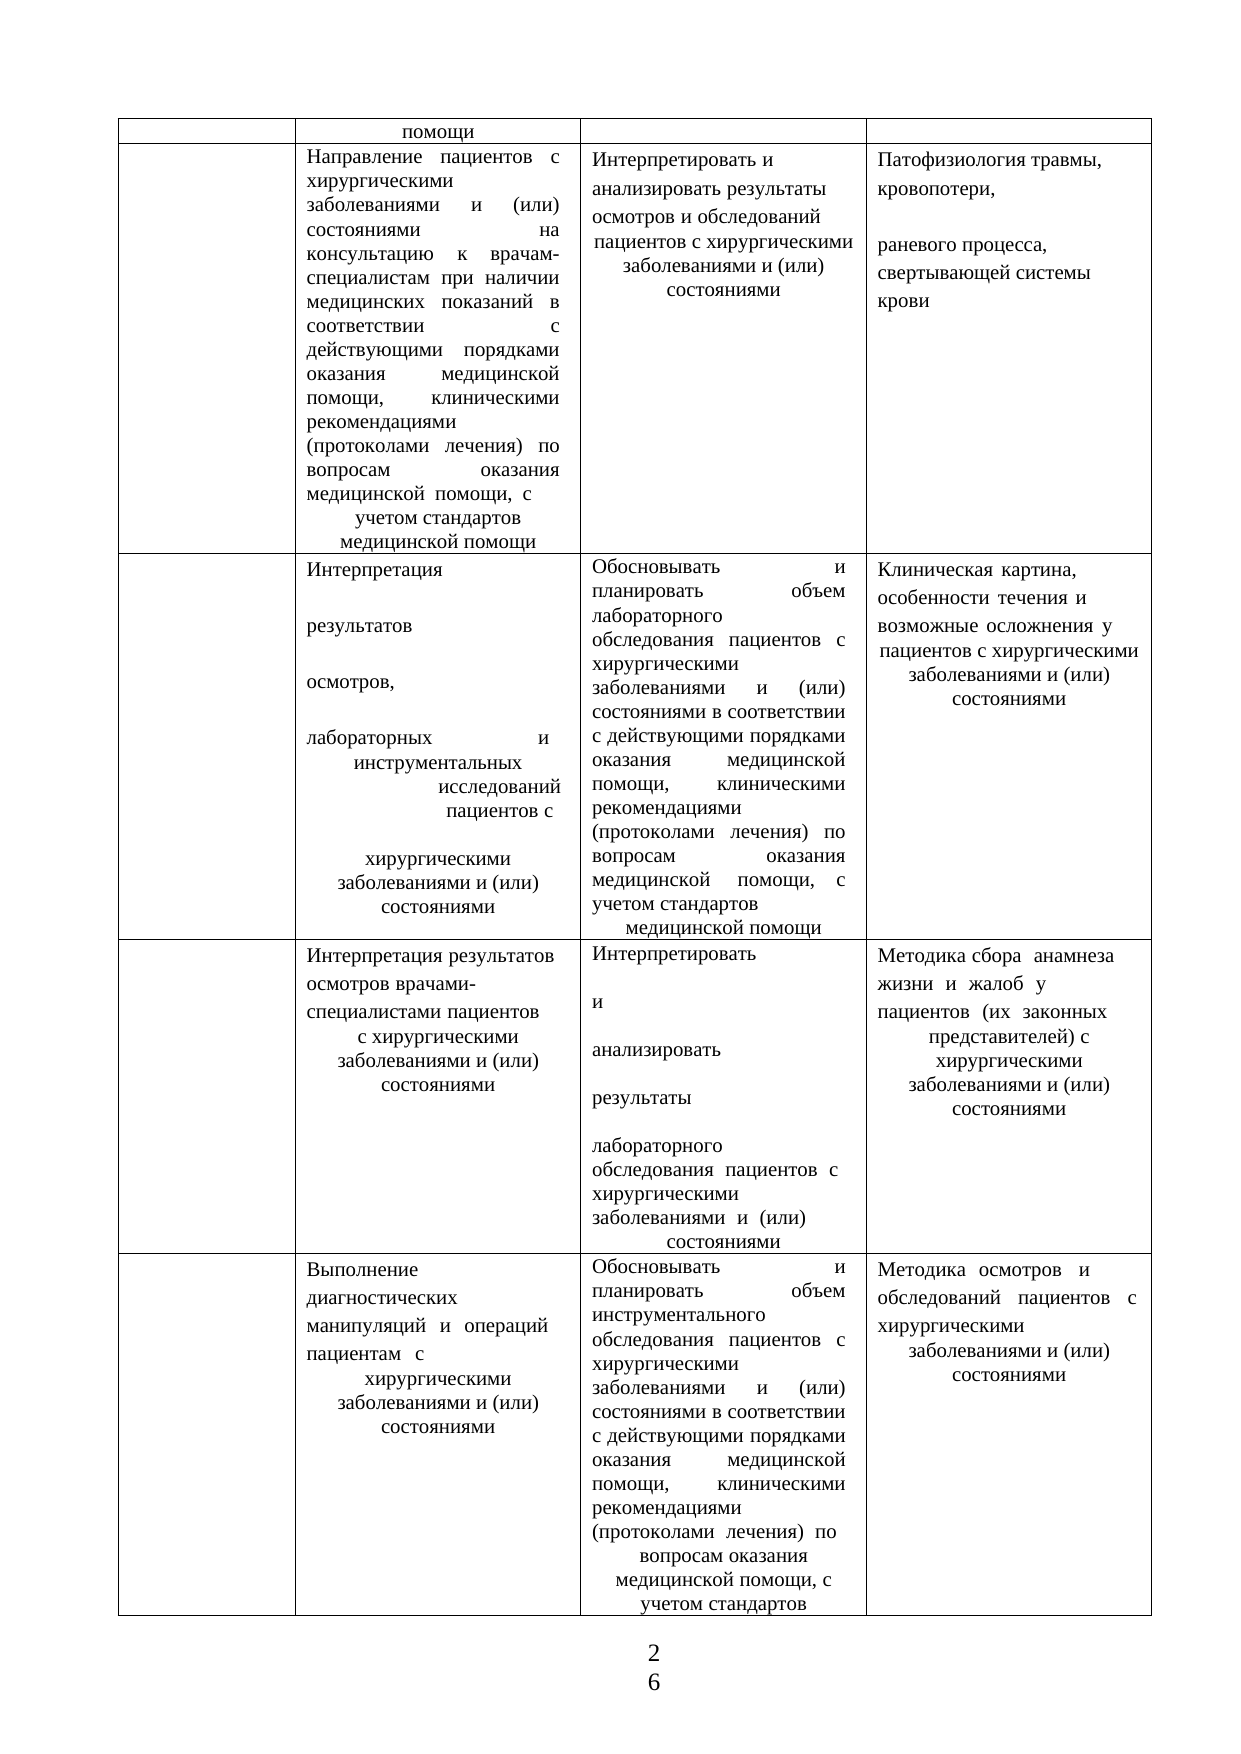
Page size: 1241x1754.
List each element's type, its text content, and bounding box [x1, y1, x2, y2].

table_cell Интерпретировать и анализировать результаты осмотров и обследований пациентов с хирургическими заболеваниями и (или) состояниями [581, 144, 866, 553]
table_cell [119, 119, 295, 143]
table_cell [119, 554, 295, 939]
table_cell Методика сбора анамнеза жизни и жалоб у пациентов (их законных представителей) с хирургическими заболеваниями и (или) состояниями [867, 940, 1151, 1253]
table_cell Патофизиология травмы, кровопотери, раневого процесса, свертывающей системы крови [867, 144, 1151, 553]
table_cell Интерпретация результатов осмотров врачами-специалистами пациентов с хирургическими заболеваниями и (или) состояниями [296, 940, 580, 1253]
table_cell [296, 1254, 580, 1615]
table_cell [581, 119, 866, 143]
table_cell Направление пациентов с хирургическими заболеваниями и (или) состояниями на консультацию к врачам-специалистам при наличии медицинских показаний в соответствии с действующими порядками оказания медицинской помощи, клиническими рекомендациями (протоколами лечения) по вопросам оказания медицинской помощи, с учетом стандартов медицинской помощи [296, 144, 580, 553]
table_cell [296, 119, 580, 143]
table_cell Интерпретировать и анализировать результаты лабораторного обследования пациентов с хирургическими заболеваниями и (или) состояниями [581, 940, 866, 1253]
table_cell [867, 119, 1151, 143]
table_cell [119, 940, 295, 1253]
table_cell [581, 1254, 866, 1615]
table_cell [867, 1254, 1151, 1615]
table_cell [119, 1254, 295, 1615]
table_cell Интерпретация результатов осмотров, лабораторных и инструментальных исследований пациентов с хирургическими заболеваниями и (или) состояниями [296, 554, 580, 939]
table_cell [119, 144, 295, 553]
table_cell Клиническая картина, особенности течения и возможные осложнения у пациентов с хирургическими заболеваниями и (или) состояниями [867, 554, 1151, 939]
table_cell Обосновывать и планировать объем лабораторного обследования пациентов с хирургическими заболеваниями и (или) состояниями в соответствии с действующими порядками оказания медицинской помощи, клиническими рекомендациями (протоколами лечения) по вопросам оказания медицинской помощи, с учетом стандартов медицинской помощи [581, 554, 866, 939]
